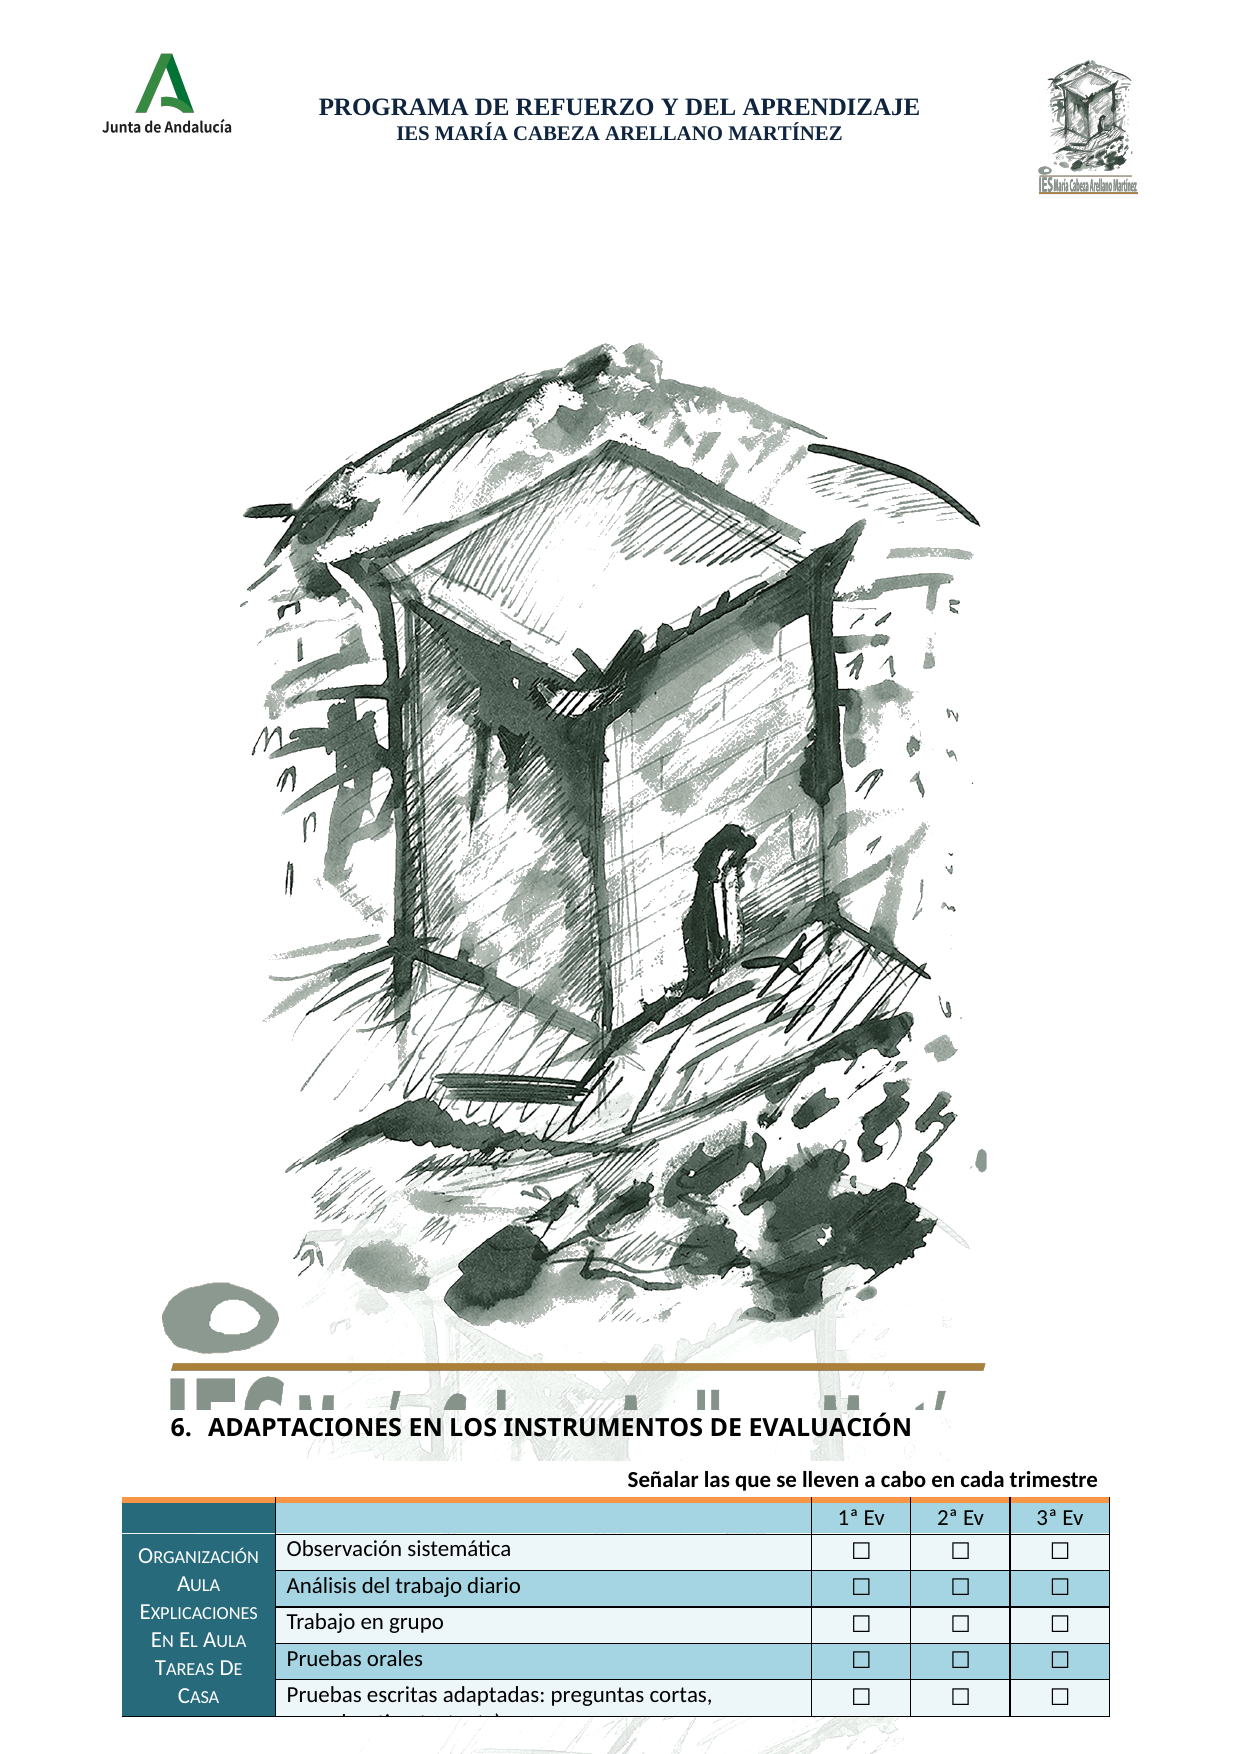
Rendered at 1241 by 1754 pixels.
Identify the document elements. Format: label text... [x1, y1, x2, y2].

table_cell [276, 1503, 811, 1533]
table_cell Organización Aula Explicaciones En El Aula Tareas De Casa [122, 1534, 275, 1716]
picture [91, 47, 243, 139]
table_cell Pruebas escritas adaptadas: preguntas cortas, cerradas, tipo test, etc) [276, 1680, 811, 1716]
table_header Señalar las que se lleven a cabo en cada trimestre [122, 1461, 1109, 1497]
table_cell Pruebas orales [276, 1644, 811, 1679]
table_cell 2ª Ev [911, 1503, 1009, 1533]
table_cell Observación sistemática [276, 1535, 811, 1570]
table_cell Trabajo en grupo [276, 1608, 811, 1643]
table_cell 1ª Ev [812, 1503, 910, 1533]
list ADAPTACIONES EN LOS INSTRUMENTOS DE EVALUACIÓN [170, 1409, 1151, 1444]
table_cell 3ª Ev [1011, 1503, 1109, 1533]
picture [132, 44, 1146, 1410]
table_cell [122, 1503, 275, 1533]
table_cell Análisis del trabajo diario [276, 1571, 811, 1606]
